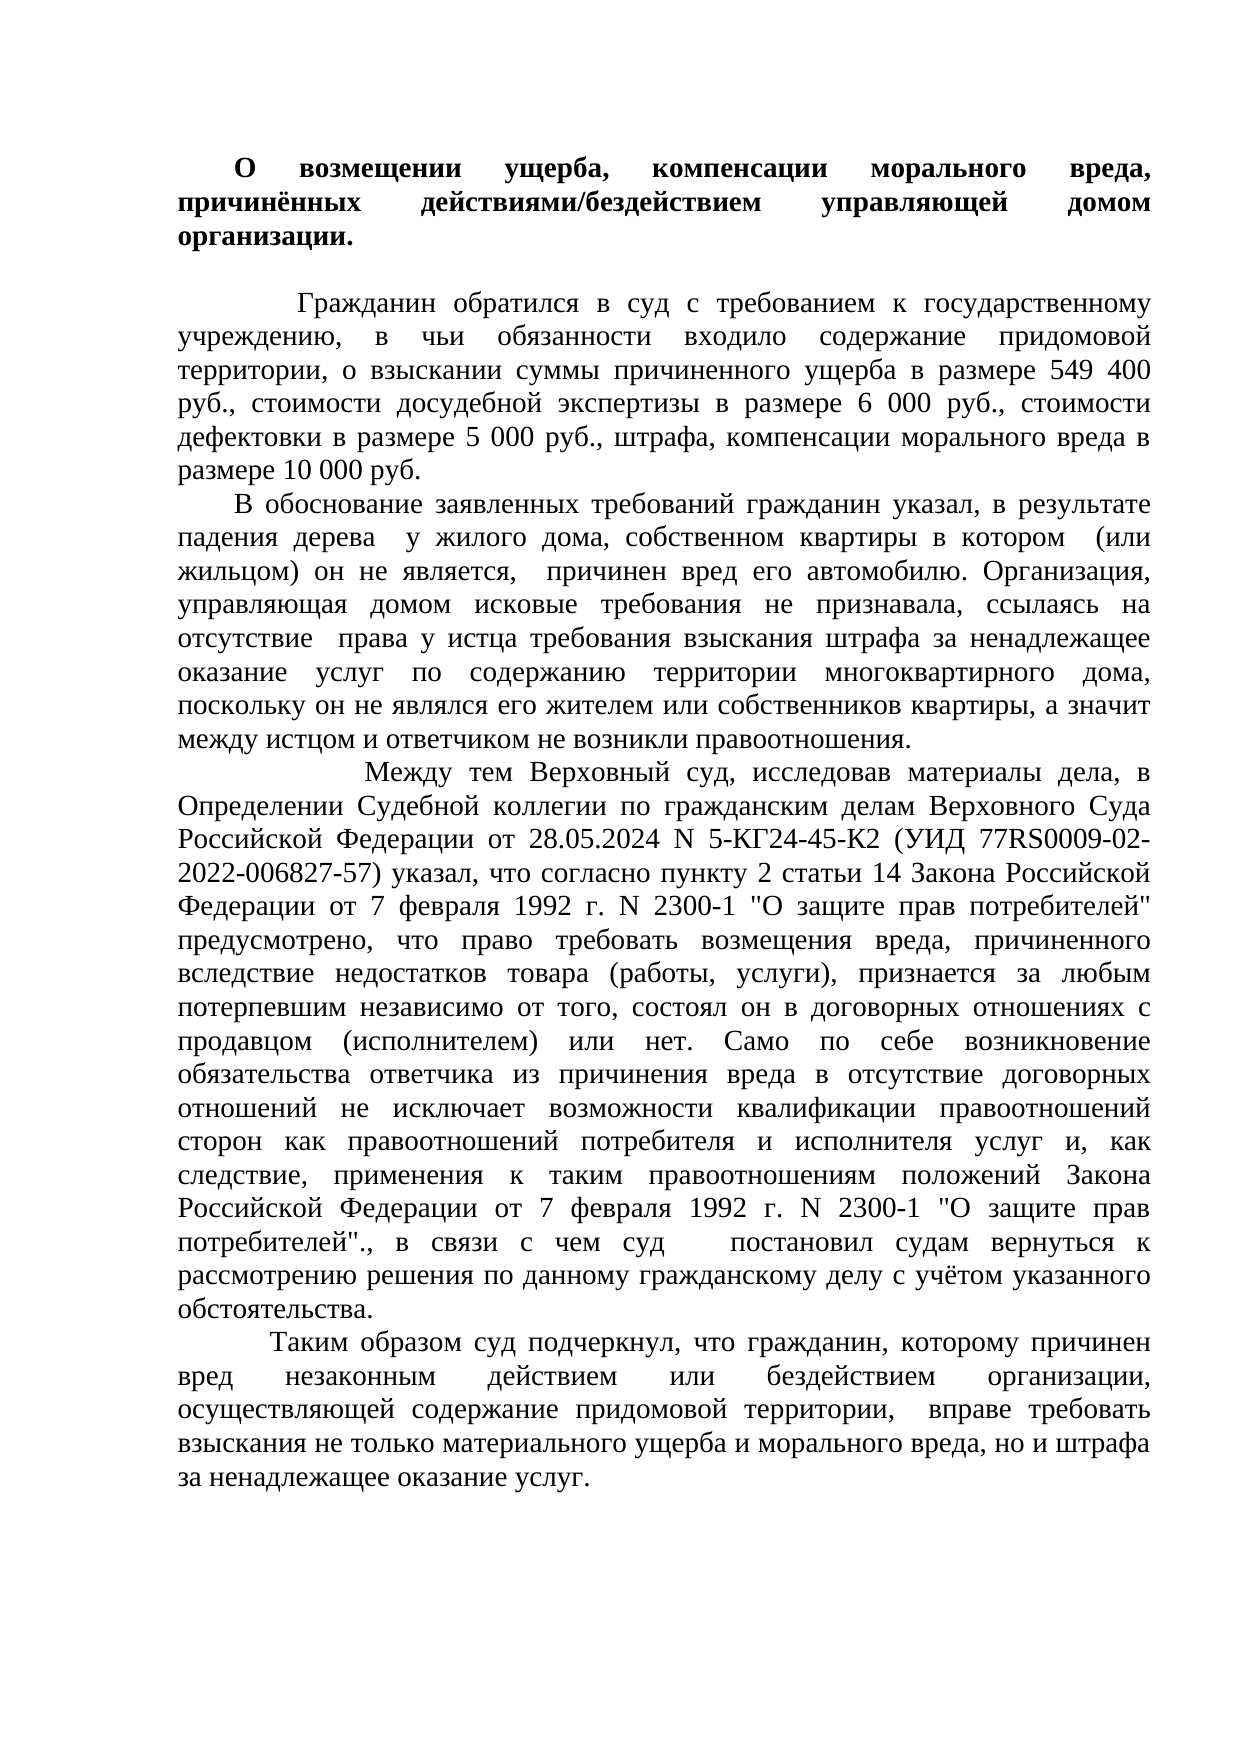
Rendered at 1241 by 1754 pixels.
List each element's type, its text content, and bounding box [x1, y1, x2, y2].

text Таким образом суд подчеркнул, что гражданин, которому причинен вред незаконным действием или бездействием организации, осуществляющей содержание придомовой территории, вправе требовать взыскания не только материального ущерба и морального вреда, но и штрафа за ненадлежащее оказание услуг. [177, 1324, 1152, 1492]
text О возмещении ущерба, компенсации морального вреда, причинённых действиями/бездействием управляющей домом организации. [177, 151, 1152, 251]
text Гражданин обратился в суд с требованием к государственному учреждению, в чьи обязанности входило содержание придомовой территории, о взыскании суммы причиненного ущерба в размере 549 400 руб., стоимости досудебной экспертизы в размере 6 000 руб., стоимости дефектовки в размере 5 000 руб., штрафа, компенсации морального вреда в размере 10 000 руб. [177, 285, 1152, 486]
text В обоснование заявленных требований гражданин указал, в результате падения дерева у жилого дома, собственном квартиры в котором (или жильцом) он не является, причинен вред его автомобилю. Организация, управляющая домом исковые требования не признавала, ссылаясь на отсутствие права у истца требования взыскания штрафа за ненадлежащее оказание услуг по содержанию территории многоквартирного дома, поскольку он не являлся его жителем или собственников квартиры, а значит между истцом и ответчиком не возникли правоотношения. [177, 486, 1152, 754]
text Между тем Верховный суд, исследовав материалы дела, в Определении Судебной коллегии по гражданским делам Верховного Суда Российской Федерации от 28.05.2024 N 5-КГ24-45-К2 (УИД 77RS0009-02-2022-006827-57) указал, что согласно пункту 2 статьи 14 Закона Российской Федерации от 7 февраля 1992 г. N 2300-1 "О защите прав потребителей" предусмотрено, что право требовать возмещения вреда, причиненного вследствие недостатков товара (работы, услуги), признается за любым потерпевшим независимо от того, состоял он в договорных отношениях с продавцом (исполнителем) или нет. Само по себе возникновение обязательства ответчика из причинения вреда в отсутствие договорных отношений не исключает возможности квалификации правоотношений сторон как правоотношений потребителя и исполнителя услуг и, как следствие, применения к таким правоотношениям положений Закона Российской Федерации от 7 февраля 1992 г. N 2300-1 "О защите прав потребителей"., в связи с чем суд постановил судам вернуться к рассмотрению решения по данному гражданскому делу с учётом указанного обстоятельства. [177, 754, 1152, 1324]
